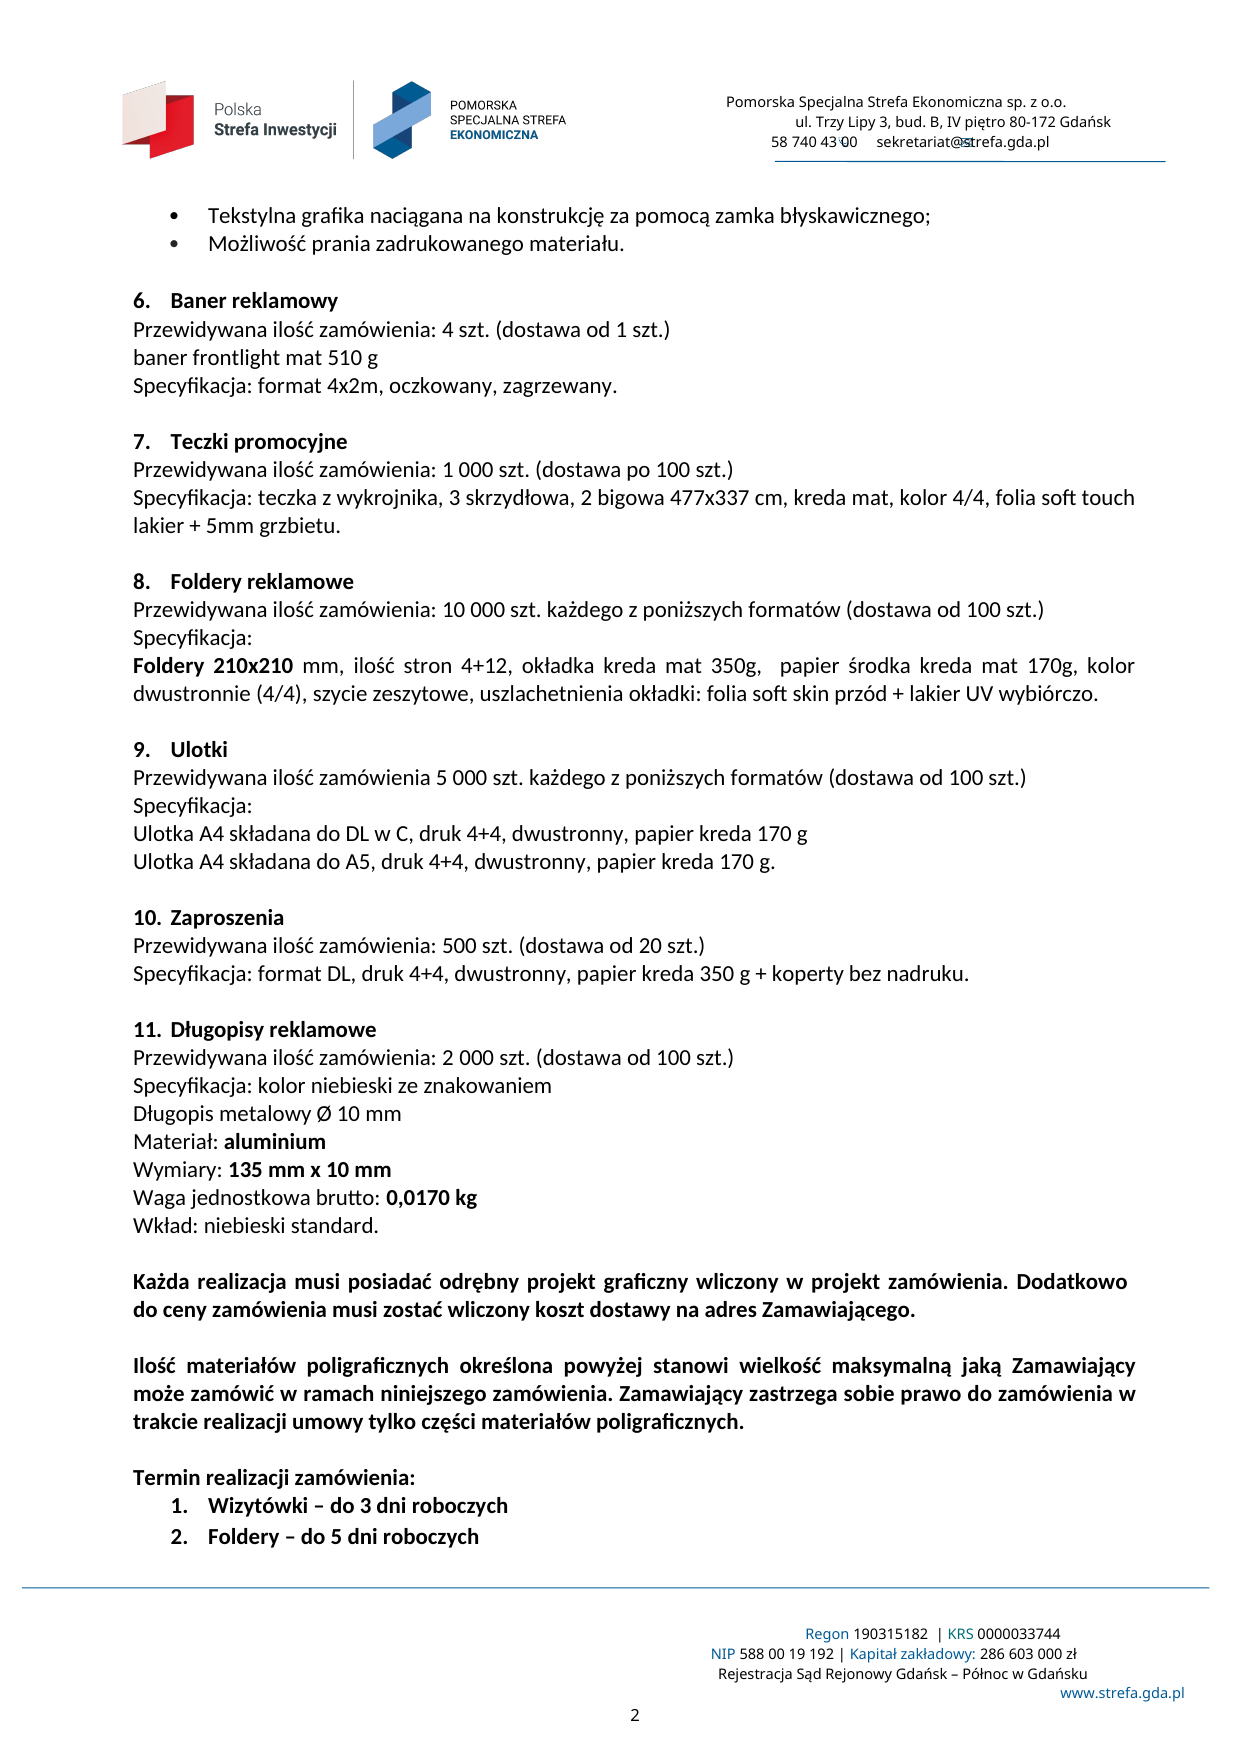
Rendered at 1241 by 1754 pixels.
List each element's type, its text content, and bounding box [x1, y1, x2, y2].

list Możliwość prania zadrukowanego materiału. [170, 229, 1137, 257]
list Baner reklamowy [133, 287, 1137, 315]
text Specyfikacja: [133, 791, 1137, 819]
text Specyfikacja: format 4x2m, oczkowany, zagrzewany. [133, 371, 1137, 399]
text Specyfikacja: [133, 623, 1137, 651]
text Przewidywana ilość zamówienia 5 000 szt. każdego z poniższych formatów (dostawa od 100 szt.) [133, 763, 1137, 791]
text Termin realizacji zamówienia: [133, 1463, 1137, 1492]
text Ilość materiałów poligraficznych określona powyżej stanowi wielkość maksymalną jaką Zamawiający może zamówić w ramach niniejszego zamówienia. Zamawiający zastrzega sobie prawo do zamówienia w trakcie realizacji umowy tylko części materiałów poligraficznych. [133, 1351, 1137, 1436]
text Ulotka A4 składana do DL w C, druk 4+4, dwustronny, papier kreda 170 g [133, 819, 1137, 847]
list Tekstylna grafika naciągana na konstrukcję za pomocą zamka błyskawicznego; [170, 201, 1137, 229]
text Specyfikacja: format DL, druk 4+4, dwustronny, papier kreda 350 g + koperty bez nadruku. [133, 959, 1137, 987]
picture [838, 137, 843, 147]
text Przewidywana ilość zamówienia: 1 000 szt. (dostawa po 100 szt.) [133, 455, 1137, 483]
list Wizytówki – do 3 dni roboczych [170, 1492, 1137, 1519]
text Przewidywana ilość zamówienia: 2 000 szt. (dostawa od 100 szt.) [133, 1043, 1137, 1071]
list Ulotki [133, 735, 1137, 763]
text Foldery 210x210 mm, ilość stron 4+12, okładka kreda mat 350g, papier środka kreda mat 170g, kolor dwustronnie (4/4), szycie zeszytowe, uszlachetnienia okładki: folia soft skin przód + lakier UV wybiórczo. [133, 651, 1137, 707]
list Długopisy reklamowe [133, 1015, 1137, 1043]
text Przewidywana ilość zamówienia: 4 szt. (dostawa od 1 szt.) [133, 315, 1137, 343]
list Teczki promocyjne [133, 427, 1137, 455]
text Przewidywana ilość zamówienia: 10 000 szt. każdego z poniższych formatów (dostawa od 100 szt.) [133, 595, 1137, 623]
text Specyfikacja: teczka z wykrojnika, 3 skrzydłowa, 2 bigowa 477x337 cm, kreda mat, kolor 4/4, folia soft touch lakier + 5mm grzbietu. [133, 483, 1137, 539]
text Przewidywana ilość zamówienia: 500 szt. (dostawa od 20 szt.) [133, 931, 1137, 959]
list Foldery reklamowe [133, 567, 1137, 595]
list Zaproszenia [133, 903, 1137, 931]
picture [100, 69, 566, 167]
list Foldery – do 5 dni roboczych [170, 1522, 1137, 1550]
text Każda realizacja musi posiadać odrębny projekt graficzny wliczony w projekt zamówienia. Dodatkowo do ceny zamówienia musi zostać wliczony koszt dostawy na adres Zamawiającego. [133, 1267, 1137, 1323]
text Ulotka A4 składana do A5, druk 4+4, dwustronny, papier kreda 170 g. [133, 847, 1137, 875]
picture [960, 138, 972, 147]
text Specyfikacja: kolor niebieski ze znakowaniem Długopis metalowy Ø 10 mm Materiał: aluminium Wymiary: 135 mm x 10 mm Waga jednostkowa brutto: 0,0170 kg Wkład: niebieski standard. [133, 1071, 1137, 1239]
text baner frontlight mat 510 g [133, 343, 1137, 371]
